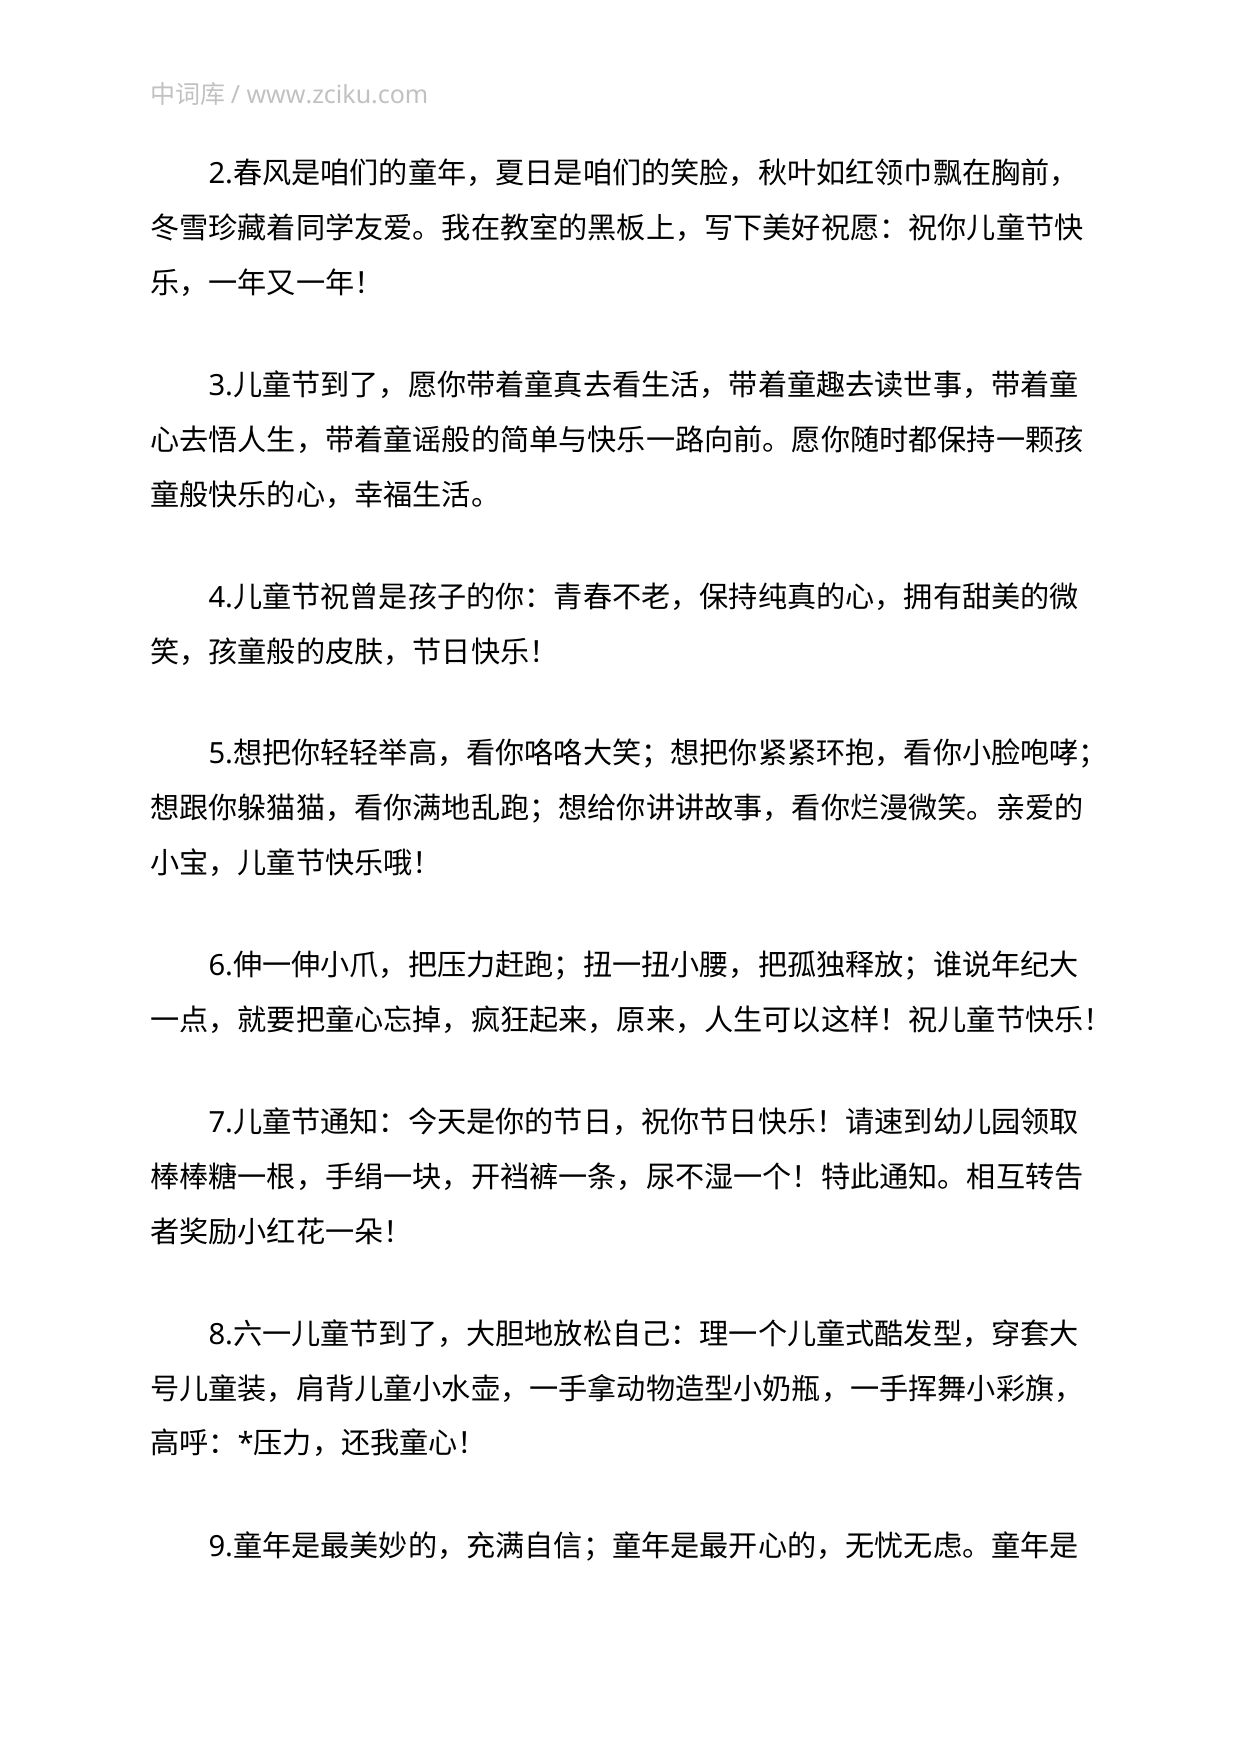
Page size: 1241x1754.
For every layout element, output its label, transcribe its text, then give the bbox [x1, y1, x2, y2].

text 8.六一儿童节到了，大胆地放松自己：理一个儿童式酷发型，穿套大号儿童装，肩背儿童小水壶，一手拿动物造型小奶瓶，一手挥舞小彩旗，高呼：*压力，还我童心！ [150, 1310, 1090, 1462]
text 2.春风是咱们的童年，夏日是咱们的笑脸，秋叶如红领巾飘在胸前，冬雪珍藏着同学友爱。我在教室的黑板上，写下美好祝愿：祝你儿童节快乐，一年又一年！ [150, 150, 1090, 302]
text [150, 1522, 1090, 1564]
text 5.想把你轻轻举高，看你咯咯大笑；想把你紧紧环抱，看你小脸咆哮；想跟你躲猫猫，看你满地乱跑；想给你讲讲故事，看你烂漫微笑。亲爱的小宝，儿童节快乐哦！ [150, 730, 1090, 882]
text 4.儿童节祝曾是孩子的你：青春不老，保持纯真的心，拥有甜美的微笑，孩童般的皮肤，节日快乐！ [150, 573, 1090, 671]
text 7.儿童节通知：今天是你的节日，祝你节日快乐！请速到幼儿园领取棒棒糖一根，手绢一块，开裆裤一条，尿不湿一个！特此通知。相互转告者奖励小红花一朵！ [150, 1098, 1090, 1251]
text 3.儿童节到了，愿你带着童真去看生活，带着童趣去读世事，带着童心去悟人生，带着童谣般的简单与快乐一路向前。愿你随时都保持一颗孩童般快乐的心，幸福生活。 [150, 362, 1090, 514]
text 6.伸一伸小爪，把压力赶跑；扭一扭小腰，把孤独释放；谁说年纪大一点，就要把童心忘掉，疯狂起来，原来，人生可以这样！祝儿童节快乐！ [150, 942, 1090, 1039]
